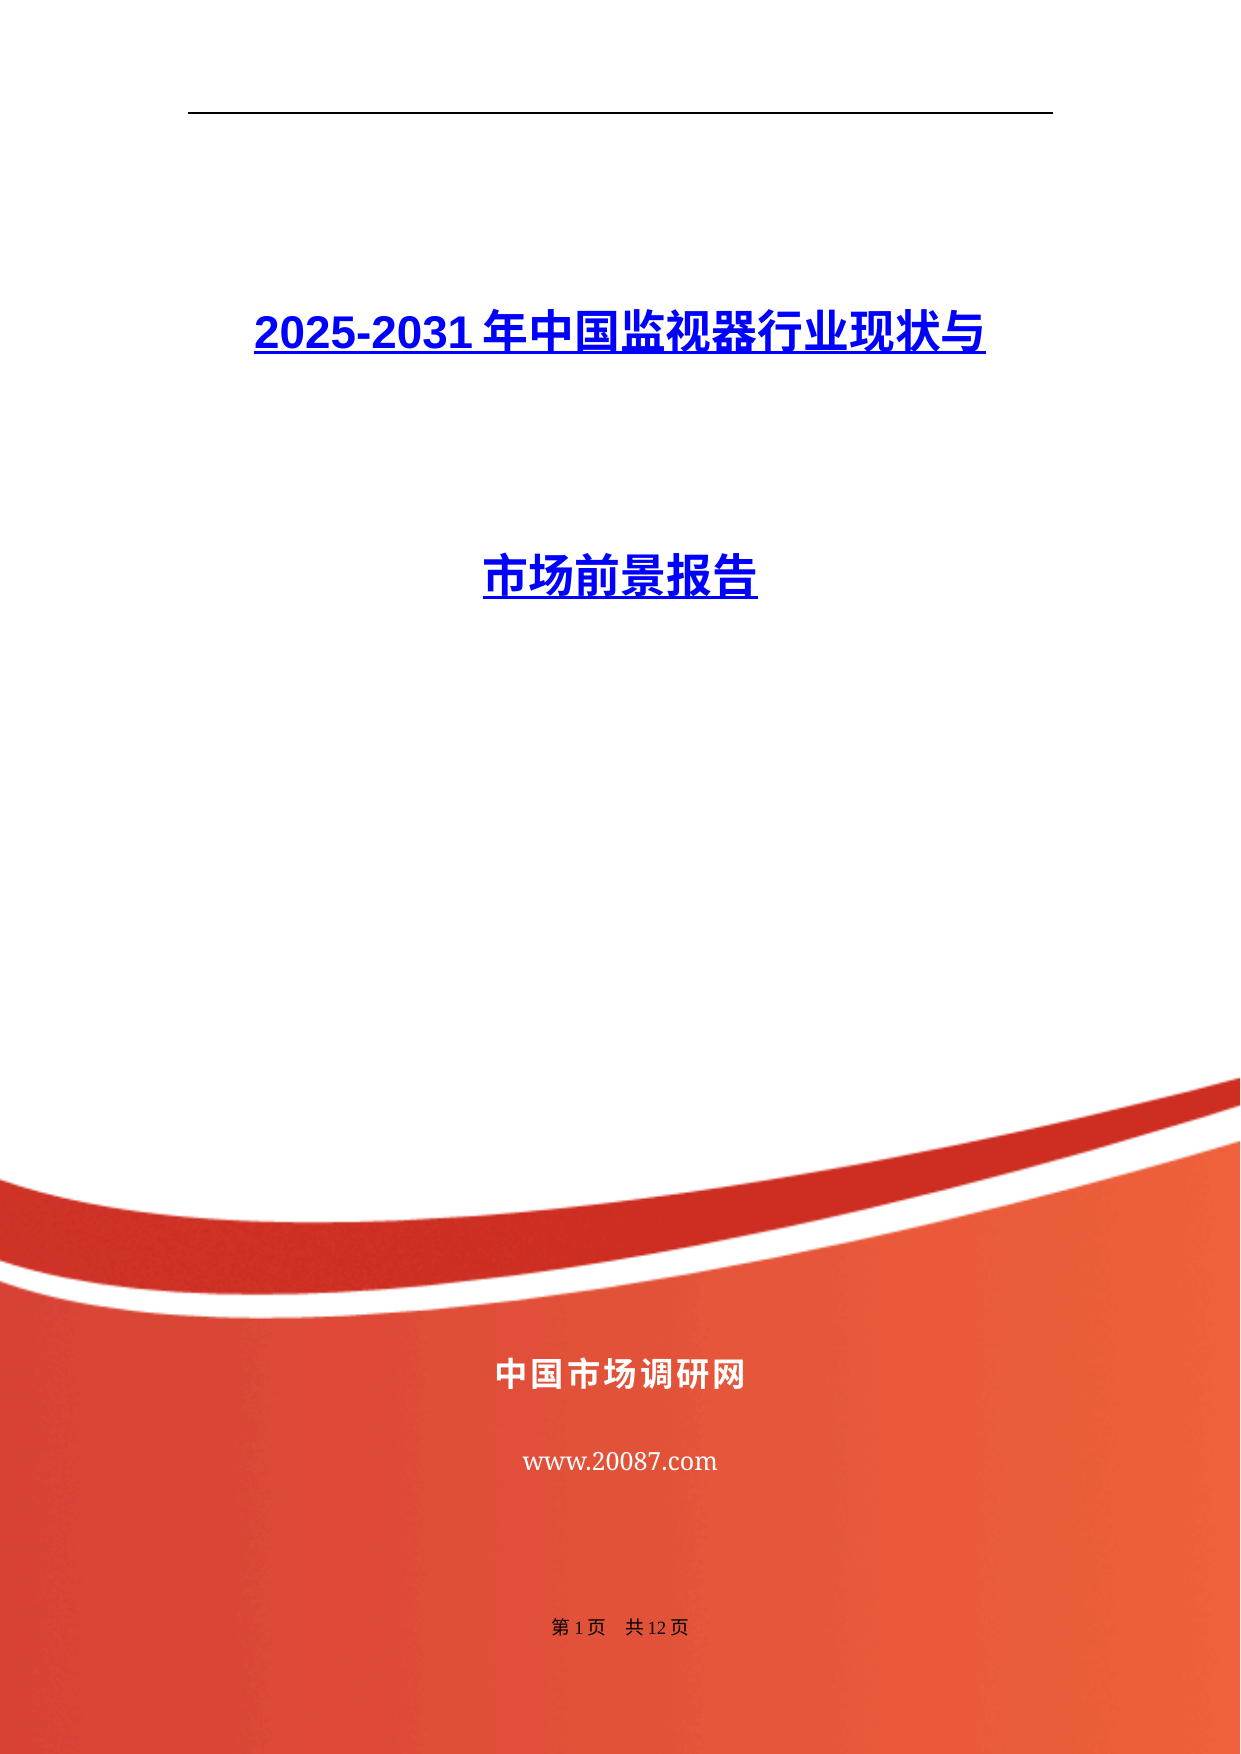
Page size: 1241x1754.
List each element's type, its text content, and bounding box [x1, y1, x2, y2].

subtitle 中国市场调研网 [187, 1339, 1053, 1404]
text www.20087.com [187, 1428, 1053, 1493]
table_header 2025-2031年中国监视器行业现状与市场前景报告 [188, 207, 1053, 773]
picture [0, 1006, 1241, 1754]
